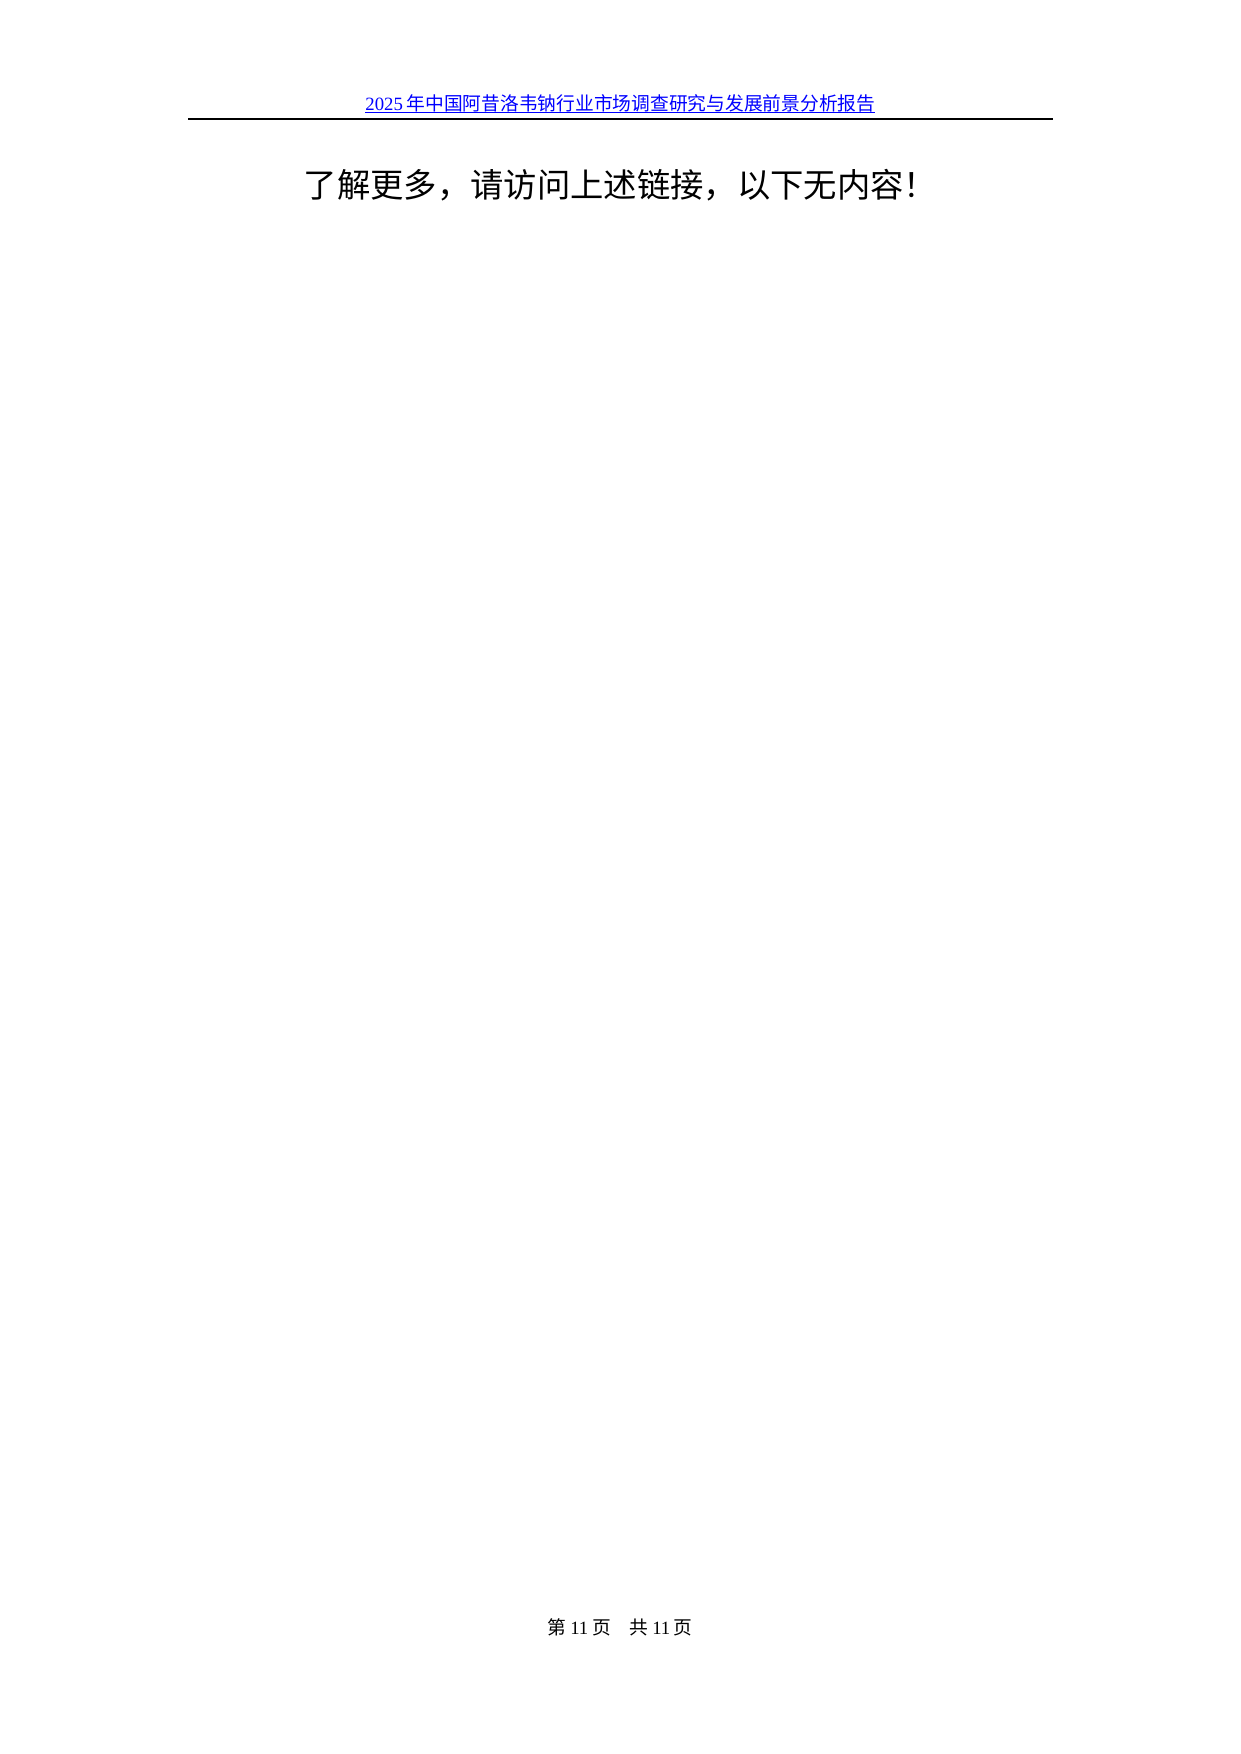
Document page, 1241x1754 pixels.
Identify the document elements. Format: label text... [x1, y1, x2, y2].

title 了解更多，请访问上述链接，以下无内容！ [187, 150, 1053, 215]
